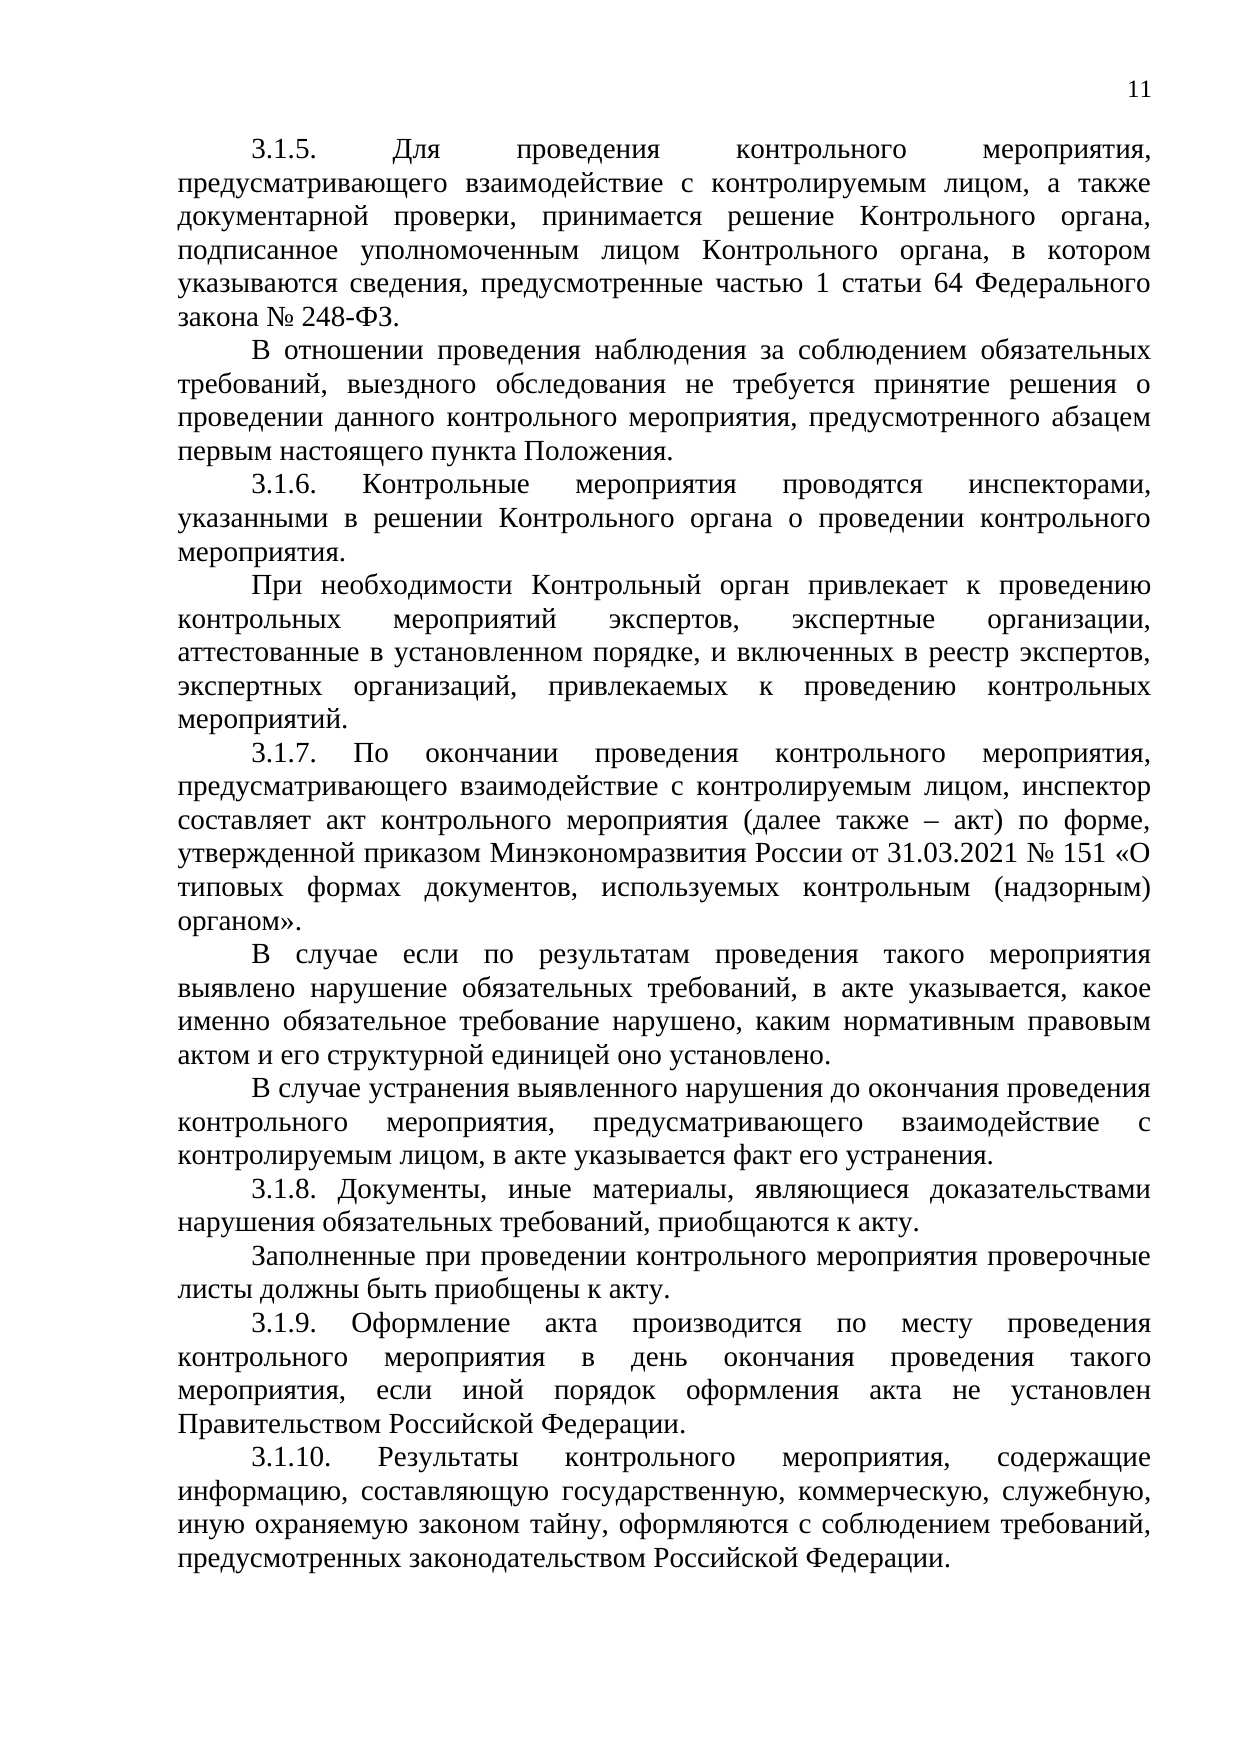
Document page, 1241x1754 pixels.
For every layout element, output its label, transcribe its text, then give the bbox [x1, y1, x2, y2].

text 3.1.6. Контрольные мероприятия проводятся инспекторами, указанными в решении Контрольного органа о проведении контрольного мероприятия. [177, 467, 1152, 567]
text В случае если по результатам проведения такого мероприятия выявлено нарушение обязательных требований, в акте указывается, какое именно обязательное требование нарушено, каким нормативным правовым актом и его структурной единицей оно установлено. [177, 936, 1152, 1070]
text 3.1.9. Оформление акта производится по месту проведения контрольного мероприятия в день окончания проведения такого мероприятия, если иной порядок оформления акта не установлен Правительством Российской Федерации. [177, 1305, 1152, 1439]
text При необходимости Контрольный орган привлекает к проведению контрольных мероприятий экспертов, экспертные организации, аттестованные в установленном порядке, и включенных в реестр экспертов, экспертных организаций, привлекаемых к проведению контрольных мероприятий. [177, 567, 1152, 735]
text Заполненные при проведении контрольного мероприятия проверочные листы должны быть приобщены к акту. [177, 1238, 1152, 1305]
text 3.1.10. Результаты контрольного мероприятия, содержащие информацию, составляющую государственную, коммерческую, служебную, иную охраняемую законом тайну, оформляются с соблюдением требований, предусмотренных законодательством Российской Федерации. [177, 1439, 1152, 1573]
text В отношении проведения наблюдения за соблюдением обязательных требований, выездного обследования не требуется принятие решения о проведении данного контрольного мероприятия, предусмотренного абзацем первым настоящего пункта Положения. [177, 332, 1152, 467]
text В случае устранения выявленного нарушения до окончания проведения контрольного мероприятия, предусматривающего взаимодействие с контролируемым лицом, в акте указывается факт его устранения. [177, 1070, 1152, 1171]
text 3.1.8. Документы, иные материалы, являющиеся доказательствами нарушения обязательных требований, приобщаются к акту. [177, 1171, 1152, 1238]
text 3.1.7. По окончании проведения контрольного мероприятия, предусматривающего взаимодействие с контролируемым лицом, инспектор составляет акт контрольного мероприятия (далее также – акт) по форме, утвержденной приказом Минэкономразвития России от 31.03.2021 № 151 «О типовых формах документов, используемых контрольным (надзорным) органом». [177, 735, 1152, 936]
text 3.1.5. Для проведения контрольного мероприятия, предусматривающего взаимодействие с контролируемым лицом, а также документарной проверки, принимается решение Контрольного органа, подписанное уполномоченным лицом Контрольного органа, в котором указываются сведения, предусмотренные частью 1 статьи 64 Федерального закона № 248-ФЗ. [177, 131, 1152, 332]
